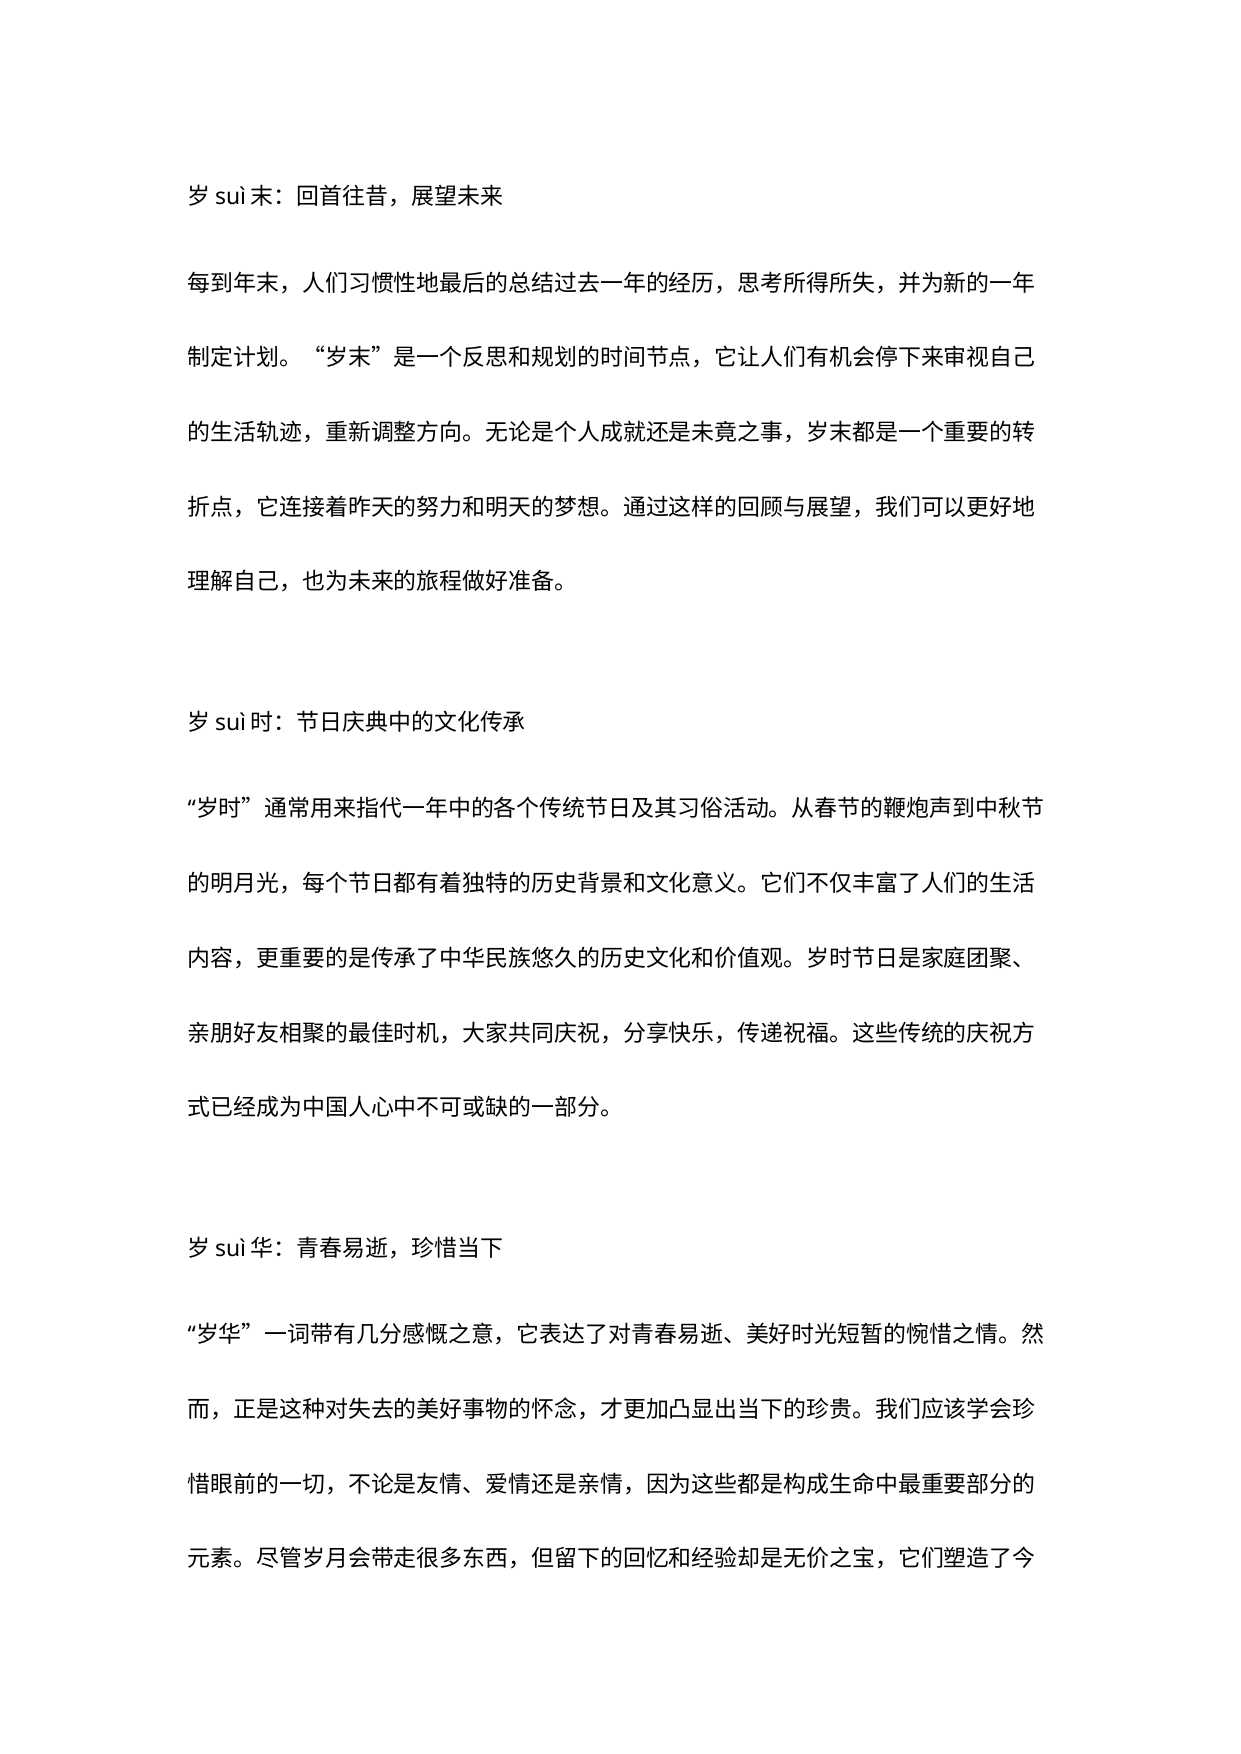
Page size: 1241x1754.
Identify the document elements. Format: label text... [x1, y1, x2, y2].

text “岁时”通常用来指代一年中的各个传统节日及其习俗活动。从春节的鞭炮声到中秋节的明月光，每个节日都有着独特的历史背景和文化意义。它们不仅丰富了人们的生活内容，更重要的是传承了中华民族悠久的历史文化和价值观。岁时节日是家庭团聚、亲朋好友相聚的最佳时机，大家共同庆祝，分享快乐，传递祝福。这些传统的庆祝方式已经成为中国人心中不可或缺的一部分。 [187, 774, 1053, 1138]
text 岁suì华：青春易逝，珍惜当下 [187, 1214, 1053, 1279]
text 岁suì末：回首往昔，展望未来 [187, 162, 1053, 227]
text 每到年末，人们习惯性地最后的总结过去一年的经历，思考所得所失，并为新的一年制定计划。“岁末”是一个反思和规划的时间节点，它让人们有机会停下来审视自己的生活轨迹，重新调整方向。无论是个人成就还是未竟之事，岁末都是一个重要的转折点，它连接着昨天的努力和明天的梦想。通过这样的回顾与展望，我们可以更好地理解自己，也为未来的旅程做好准备。 [187, 249, 1053, 612]
text 岁suì时：节日庆典中的文化传承 [187, 688, 1053, 753]
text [187, 1300, 1053, 1589]
